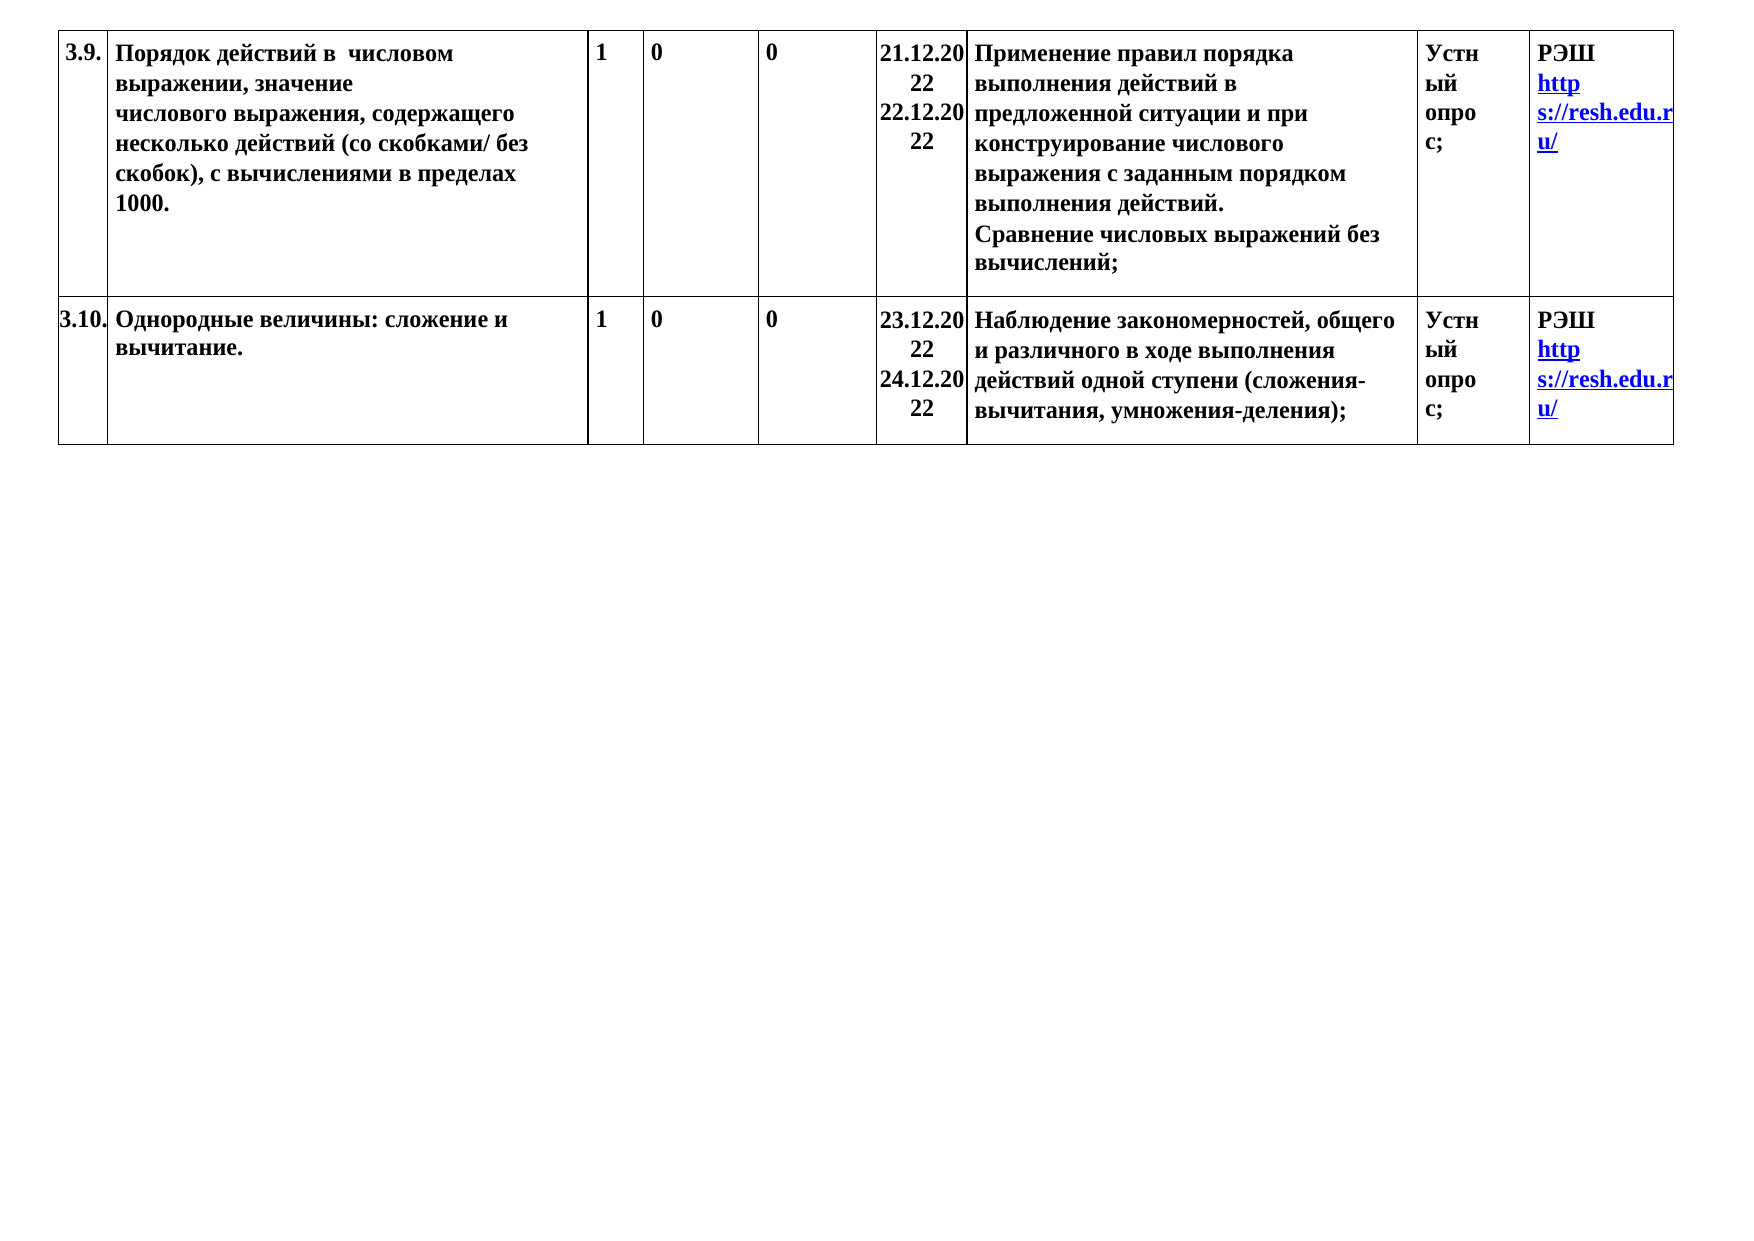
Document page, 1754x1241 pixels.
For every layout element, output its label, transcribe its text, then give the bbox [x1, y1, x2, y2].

table_cell Наблюдение закономерностей, общего и различного в ходе выполнения действий одной ступени (сложения-вычитания, умножения-деления); [968, 297, 1417, 444]
table_cell Однородные величины: сложение и вычитание. [108, 297, 587, 444]
table_cell 3.10. [59, 297, 107, 444]
table_cell Устный опрос; [1418, 297, 1529, 444]
table_cell РЭШ https://resh.edu.ru/ [1530, 31, 1673, 296]
table_cell 21.12.2022 22.12.2022 [877, 31, 966, 296]
table_cell РЭШ https://resh.edu.ru/ [1530, 297, 1673, 444]
table_cell 0 [759, 297, 876, 444]
table_cell 0 [644, 31, 758, 296]
table_cell Устный опрос; [1418, 31, 1529, 296]
table_cell 1 [589, 297, 643, 444]
table_cell 0 [759, 31, 876, 296]
table_cell Порядок действий в числовом выражении, значение числового выражения, содержащего несколько действий (со скобками/ без скобок), с вычислениями в пределах 1000. [108, 31, 587, 296]
table_cell Применение правил порядка выполнения действий в предложенной ситуации и при конструирование числового выражения с заданным порядком выполнения действий. Сравнение числовых выражений без вычислений; [968, 31, 1417, 296]
table_cell 3.9. [59, 31, 107, 296]
table_cell 23.12.2022 24.12.2022 [877, 297, 966, 444]
table_cell 0 [644, 297, 758, 444]
table_cell 1 [589, 31, 643, 296]
